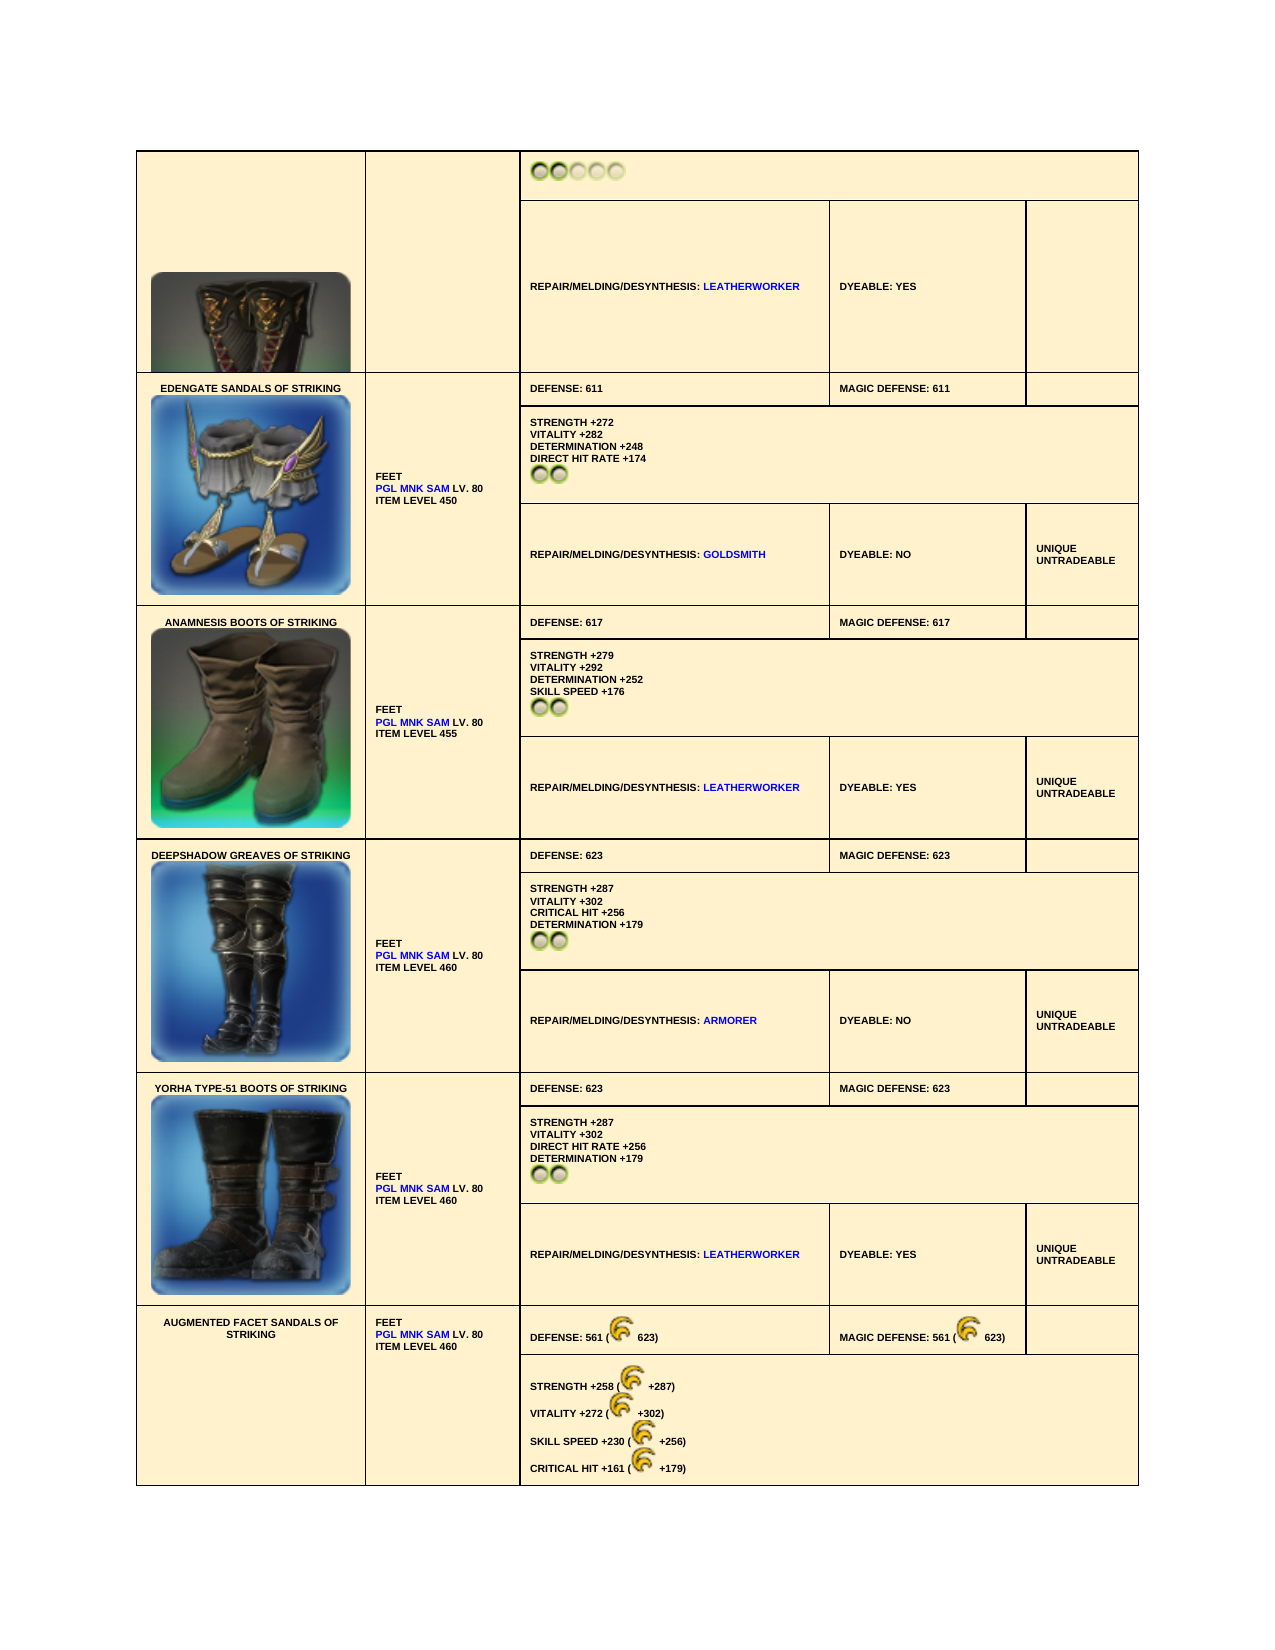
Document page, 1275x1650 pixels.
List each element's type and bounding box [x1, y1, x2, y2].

picture [151, 395, 351, 595]
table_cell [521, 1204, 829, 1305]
picture [620, 1365, 646, 1391]
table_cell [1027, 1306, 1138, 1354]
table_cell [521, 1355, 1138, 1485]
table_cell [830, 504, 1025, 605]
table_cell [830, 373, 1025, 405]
picture [956, 1316, 982, 1342]
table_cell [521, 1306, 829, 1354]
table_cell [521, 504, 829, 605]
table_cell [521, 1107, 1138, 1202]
picture [151, 272, 351, 372]
picture [151, 628, 351, 828]
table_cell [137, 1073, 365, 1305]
picture [631, 1420, 657, 1446]
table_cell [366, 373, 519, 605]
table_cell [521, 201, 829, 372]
picture [530, 464, 569, 484]
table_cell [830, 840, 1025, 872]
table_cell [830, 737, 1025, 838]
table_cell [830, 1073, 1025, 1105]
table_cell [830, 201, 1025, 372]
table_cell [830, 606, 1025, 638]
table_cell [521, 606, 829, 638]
picture [530, 161, 626, 181]
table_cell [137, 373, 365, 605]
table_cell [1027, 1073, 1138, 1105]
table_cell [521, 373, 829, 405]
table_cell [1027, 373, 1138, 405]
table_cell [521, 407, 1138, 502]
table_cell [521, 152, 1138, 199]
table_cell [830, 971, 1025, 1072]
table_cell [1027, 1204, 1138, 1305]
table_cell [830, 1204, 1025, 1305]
picture [530, 697, 569, 717]
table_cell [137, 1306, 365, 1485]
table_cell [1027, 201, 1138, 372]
picture [609, 1392, 635, 1418]
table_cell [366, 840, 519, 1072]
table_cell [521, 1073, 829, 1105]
picture [530, 1164, 569, 1184]
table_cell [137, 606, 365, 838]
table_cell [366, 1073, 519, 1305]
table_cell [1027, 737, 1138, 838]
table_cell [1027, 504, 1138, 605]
picture [609, 1316, 635, 1342]
picture [631, 1447, 657, 1473]
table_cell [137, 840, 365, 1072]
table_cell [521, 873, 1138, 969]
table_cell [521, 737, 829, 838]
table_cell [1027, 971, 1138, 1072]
picture [530, 931, 569, 951]
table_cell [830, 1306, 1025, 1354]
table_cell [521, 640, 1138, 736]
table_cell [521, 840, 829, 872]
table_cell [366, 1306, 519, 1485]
picture [151, 1095, 351, 1295]
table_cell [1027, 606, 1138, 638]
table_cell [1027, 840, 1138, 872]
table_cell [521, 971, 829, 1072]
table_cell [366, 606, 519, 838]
picture [151, 861, 351, 1062]
